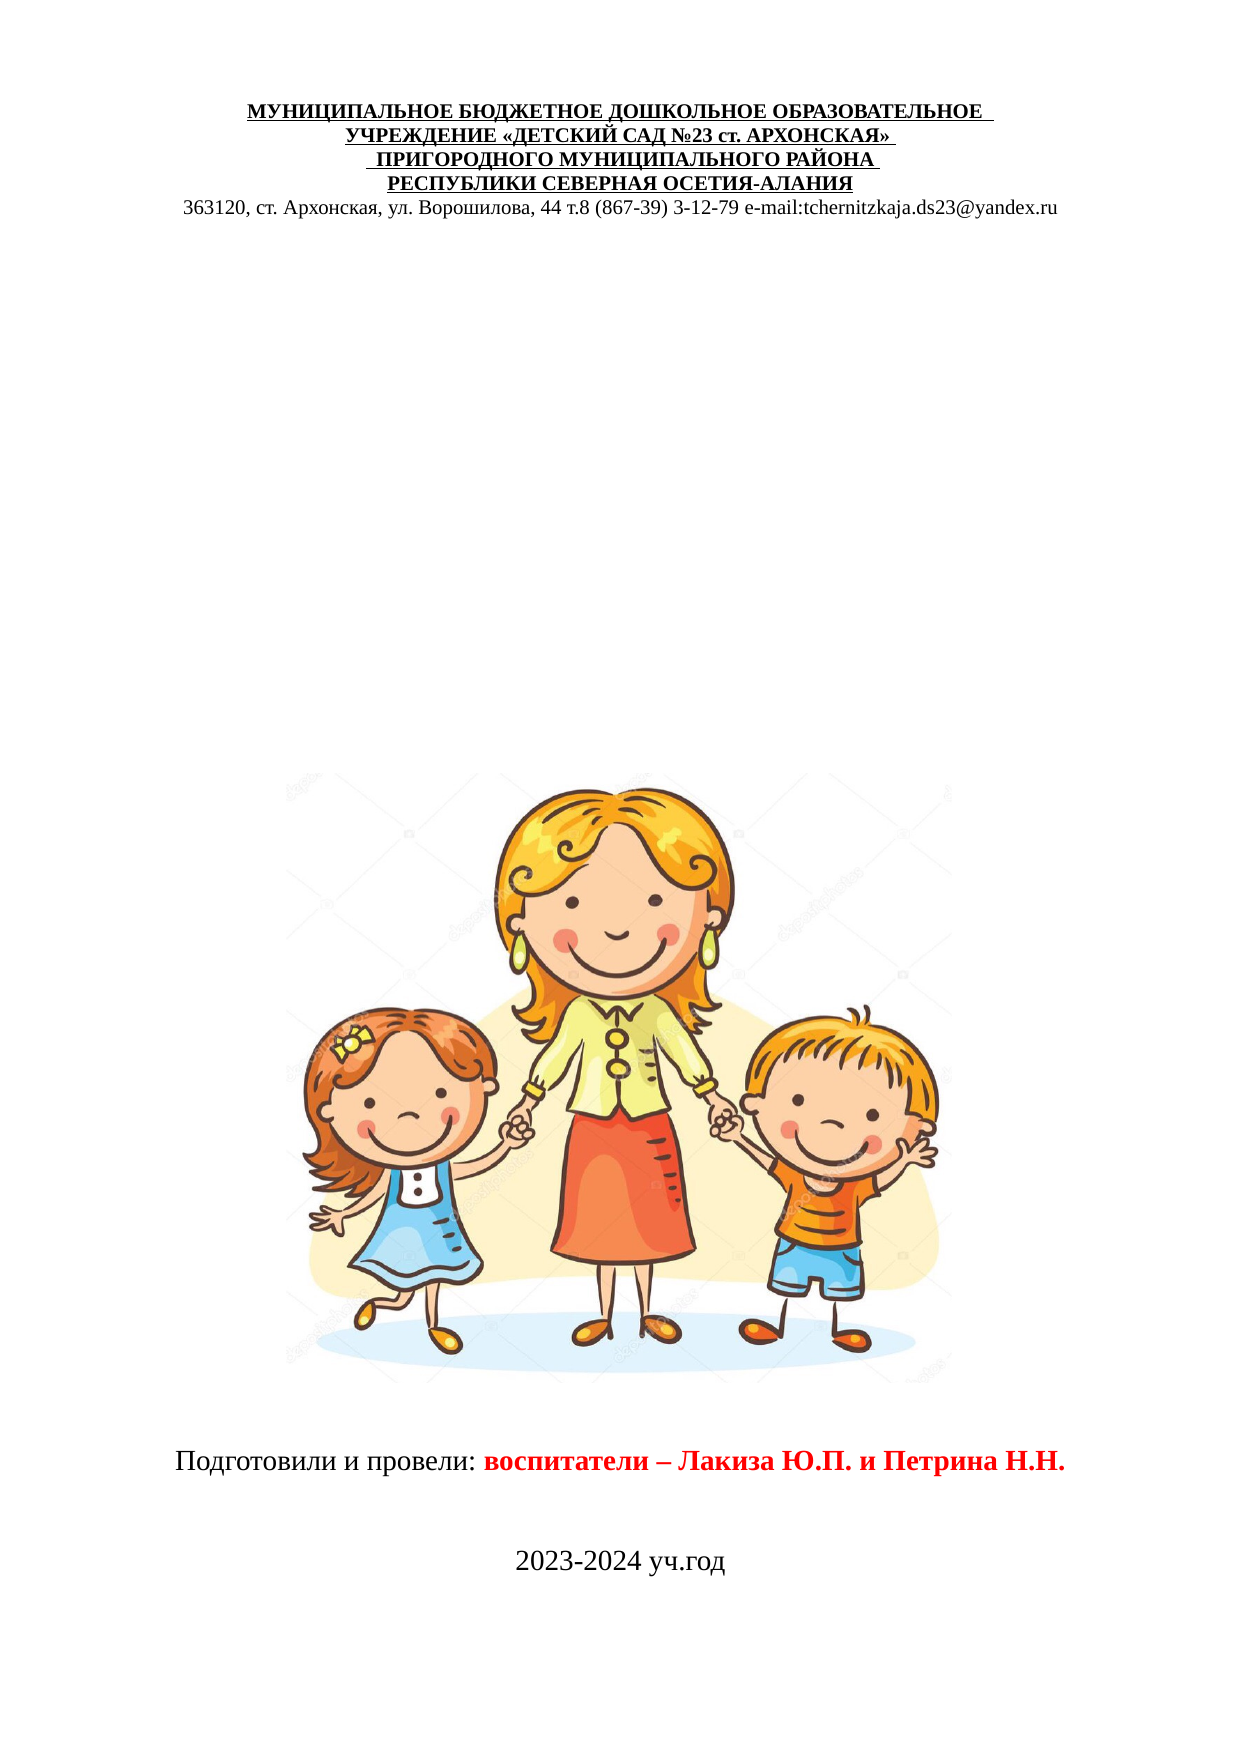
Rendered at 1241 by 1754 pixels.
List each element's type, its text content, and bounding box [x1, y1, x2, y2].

text 2023-2024 уч.год [75, 1543, 1165, 1577]
picture [286, 773, 952, 1382]
text МУНИЦИПАЛЬНОЕ БЮДЖЕТНОЕ ДОШКОЛЬНОЕ ОБРАЗОВАТЕЛЬНОЕ УЧРЕЖДЕНИЕ «ДЕТСКИЙ САД №23 ст. АРХОНСКАЯ» ПРИГОРОДНОГО МУНИЦИПАЛЬНОГО РАЙОНА [75, 99, 1165, 171]
text Подготовили и провели: воспитатели – Лакиза Ю.П. и Петрина Н.Н. [75, 1443, 1165, 1476]
text РЕСПУБЛИКИ СЕВЕРНАЯ ОСЕТИЯ-АЛАНИЯ [75, 171, 1165, 195]
text 363120, ст. Архонская, ул. Ворошилова, 44 т.8 (867-39) 3-12-79 e-mail:tchernitzkaja.ds23@yandex.ru [75, 195, 1165, 219]
